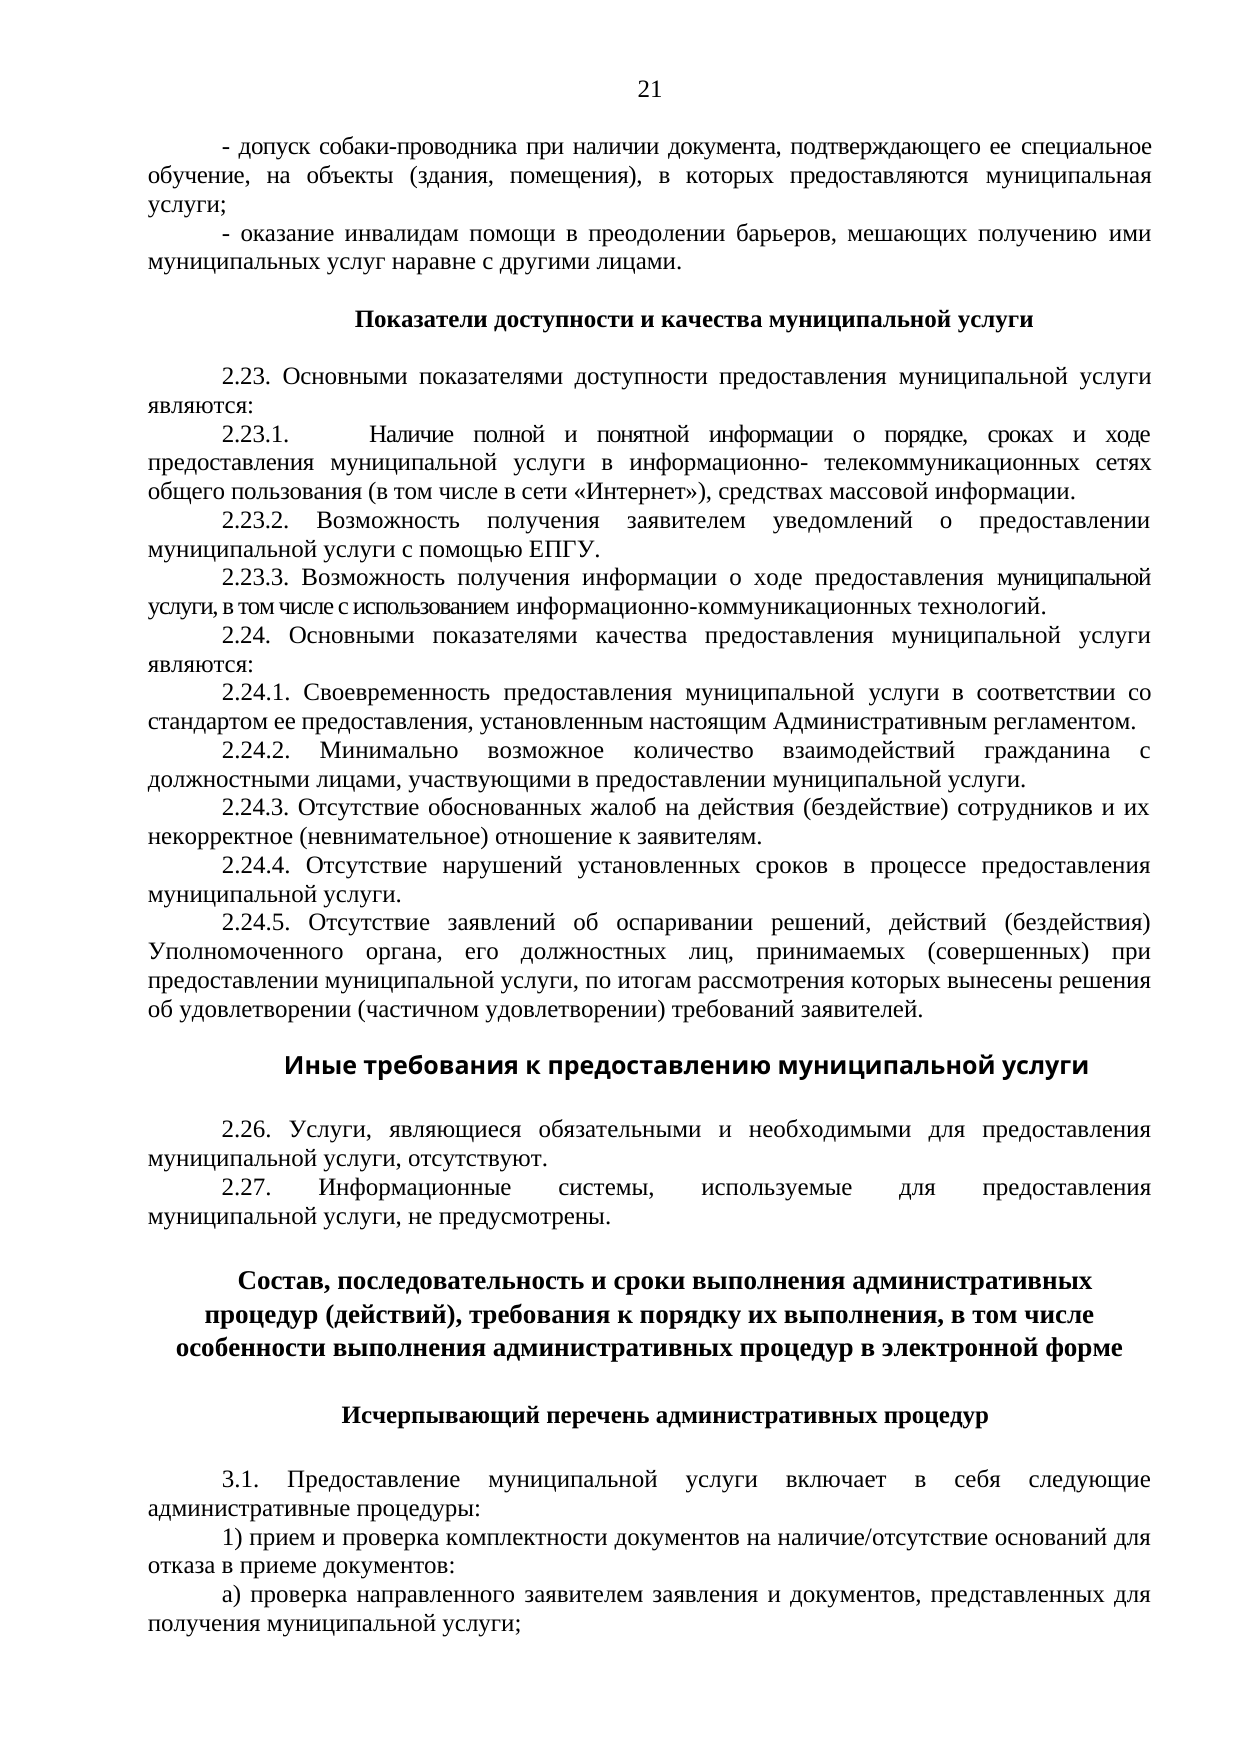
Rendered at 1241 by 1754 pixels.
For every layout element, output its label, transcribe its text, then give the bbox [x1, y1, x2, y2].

text Исчерпывающий перечень административных процедур [148, 1397, 1152, 1431]
text 2.23. Основными показателями доступности предоставления муниципальной услуги являются: [148, 361, 1152, 419]
text 2.23.3. Возможность получения информации о ходе предоставления муниципальной услуги, в том числе с использованием информационно-коммуникационных технологий. [148, 562, 1151, 620]
text 2.23.2. Возможность получения заявителем уведомлений о предоставлении муниципальной услуги с помощью ЕПГУ. [148, 505, 1151, 562]
text Иные требования к предоставлению муниципальной услуги [148, 1047, 1152, 1081]
text а) проверка направленного заявителем заявления и документов, представленных для получения муниципальной услуги; [148, 1579, 1152, 1637]
text 2.27. Информационные системы, используемые для предоставления муниципальной услуги, не предусмотрены. [148, 1172, 1152, 1229]
text 2.24.3. Отсутствие обоснованных жалоб на действия (бездействие) сотрудников и их некорректное (невнимательное) отношение к заявителям. [148, 792, 1151, 850]
text - оказание инвалидам помощи в преодолении барьеров, мешающих получению ими муниципальных услуг наравне с другими лицами. [148, 218, 1151, 275]
text 2.23.1. Наличие полной и понятной информации о порядке, сроках и ходе предоставления муниципальной услуги в информационно- телекоммуникационных сетях общего пользования (в том числе в сети «Интернет»), средствах массовой информации. [148, 419, 1152, 505]
text 2.24. Основными показателями качества предоставления муниципальной услуги являются: [148, 620, 1152, 677]
text Показатели доступности и качества муниципальной услуги [236, 304, 1152, 332]
text 3.1. Предоставление муниципальной услуги включает в себя следующие административные процедуры: [148, 1464, 1152, 1522]
text 1) прием и проверка комплектности документов на наличие/отсутствие оснований для отказа в приеме документов: [148, 1522, 1152, 1579]
text 2.24.5. Отсутствие заявлений об оспаривании решений, действий (бездействия) Уполномоченного органа, его должностных лиц, принимаемых (совершенных) при предоставлении муниципальной услуги, по итогам рассмотрения которых вынесены решения об удовлетворении (частичном удовлетворении) требований заявителей. [148, 907, 1152, 1022]
text 2.26. Услуги, являющиеся обязательными и необходимыми для предоставления муниципальной услуги, отсутствуют. [148, 1114, 1152, 1172]
text - допуск собаки-проводника при наличии документа, подтверждающего ее специальное обучение, на объекты (здания, помещения), в которых предоставляются муниципальная услуги; [148, 131, 1152, 218]
text 2.24.1. Своевременность предоставления муниципальной услуги в соответствии со стандартом ее предоставления, установленным настоящим Административным регламентом. [148, 677, 1152, 735]
text 2.24.4. Отсутствие нарушений установленных сроков в процессе предоставления муниципальной услуги. [148, 850, 1151, 907]
text 2.24.2. Минимально возможное количество взаимодействий гражданина с должностными лицами, участвующими в предоставлении муниципальной услуги. [148, 735, 1152, 792]
text Состав, последовательность и сроки выполнения административных процедур (действий), требования к порядку их выполнения, в том числе особенности выполнения административных процедур в электронной форме [148, 1263, 1152, 1364]
